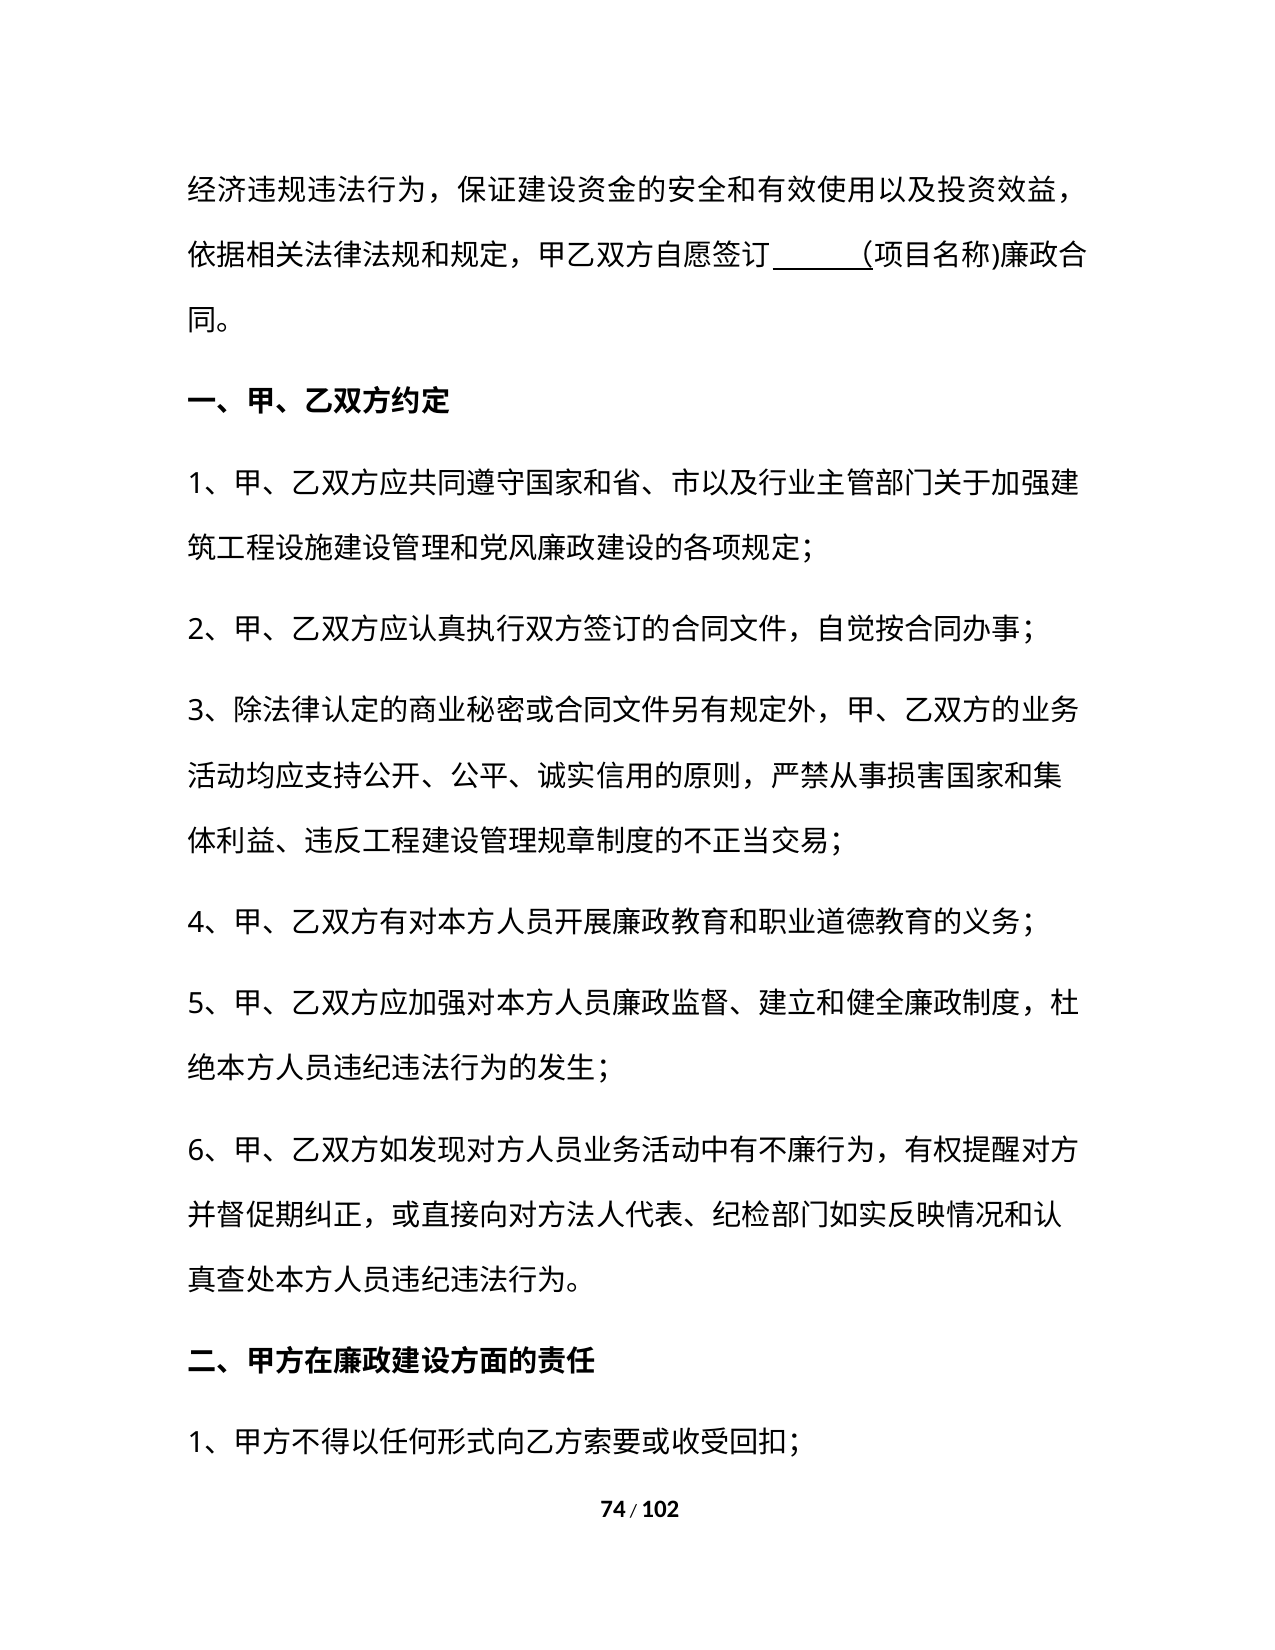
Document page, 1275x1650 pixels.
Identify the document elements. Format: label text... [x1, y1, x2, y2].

text 二、甲方在廉政建设方面的责任 [187, 1326, 1087, 1391]
text 1、甲、乙双方应共同遵守国家和省、市以及行业主管部门关于加强建筑工程设施建设管理和党风廉政建设的各项规定； [187, 448, 1087, 578]
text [187, 155, 1087, 350]
text 一、甲、乙双方约定 [187, 367, 1087, 432]
text 2、甲、乙双方应认真执行双方签订的合同文件，自觉按合同办事； [187, 594, 1087, 659]
text 5、甲、乙双方应加强对本方人员廉政监督、建立和健全廉政制度，杜绝本方人员违纪违法行为的发生； [187, 968, 1087, 1098]
text 4、甲、乙双方有对本方人员开展廉政教育和职业道德教育的义务； [187, 887, 1087, 952]
text 3、除法律认定的商业秘密或合同文件另有规定外，甲、乙双方的业务活动均应支持公开、公平、诚实信用的原则，严禁从事损害国家和集体利益、违反工程建设管理规章制度的不正当交易； [187, 676, 1087, 871]
text 1、甲方不得以任何形式向乙方索要或收受回扣； [187, 1407, 1087, 1472]
text 6、甲、乙双方如发现对方人员业务活动中有不廉行为，有权提醒对方并督促期纠正，或直接向对方法人代表、纪检部门如实反映情况和认真查处本方人员违纪违法行为。 [187, 1115, 1087, 1310]
